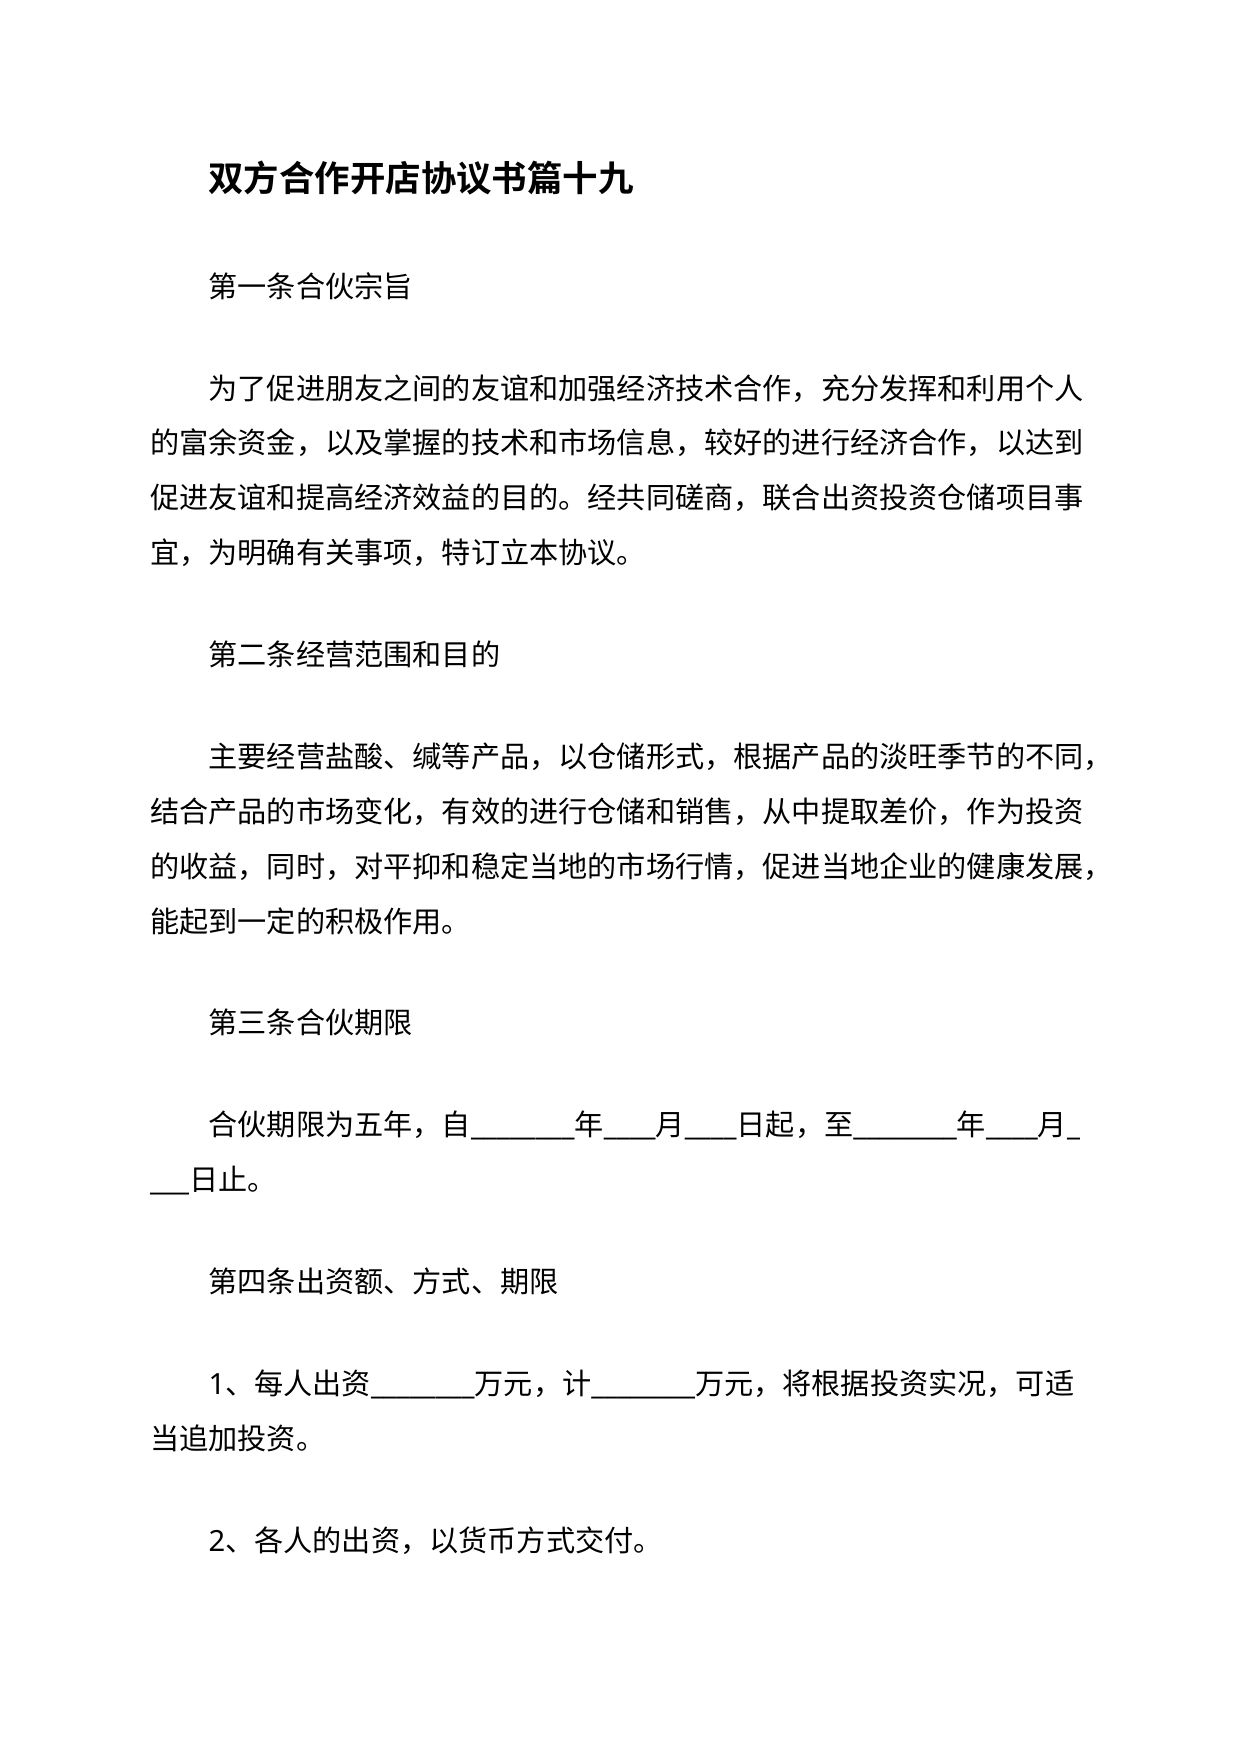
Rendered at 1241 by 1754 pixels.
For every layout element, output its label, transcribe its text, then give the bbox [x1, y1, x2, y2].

text 第三条合伙期限 [150, 1000, 1090, 1042]
text 第一条合伙宗旨 [150, 263, 1090, 306]
text 双方合作开店协议书篇十九 [150, 150, 1090, 201]
text 第二条经营范围和目的 [150, 632, 1090, 674]
text 第四条出资额、方式、期限 [150, 1259, 1090, 1301]
text 合伙期限为五年，自________年____月____日起，至________年____月____日止。 [150, 1102, 1090, 1199]
text 1、每人出资________万元，计________万元，将根据投资实况，可适当追加投资。 [150, 1360, 1090, 1458]
text 2、各人的出资，以货币方式交付。 [150, 1517, 1090, 1559]
text 主要经营盐酸、缄等产品，以仓储形式，根据产品的淡旺季节的不同，结合产品的市场变化，有效的进行仓储和销售，从中提取差价，作为投资的收益，同时，对平抑和稳定当地的市场行情，促进当地企业的健康发展，能起到一定的积极作用。 [150, 733, 1090, 940]
text 为了促进朋友之间的友谊和加强经济技术合作，充分发挥和利用个人的富余资金，以及掌握的技术和市场信息，较好的进行经济合作，以达到促进友谊和提高经济效益的目的。经共同磋商，联合出资投资仓储项目事宜，为明确有关事项，特订立本协议。 [150, 365, 1090, 572]
